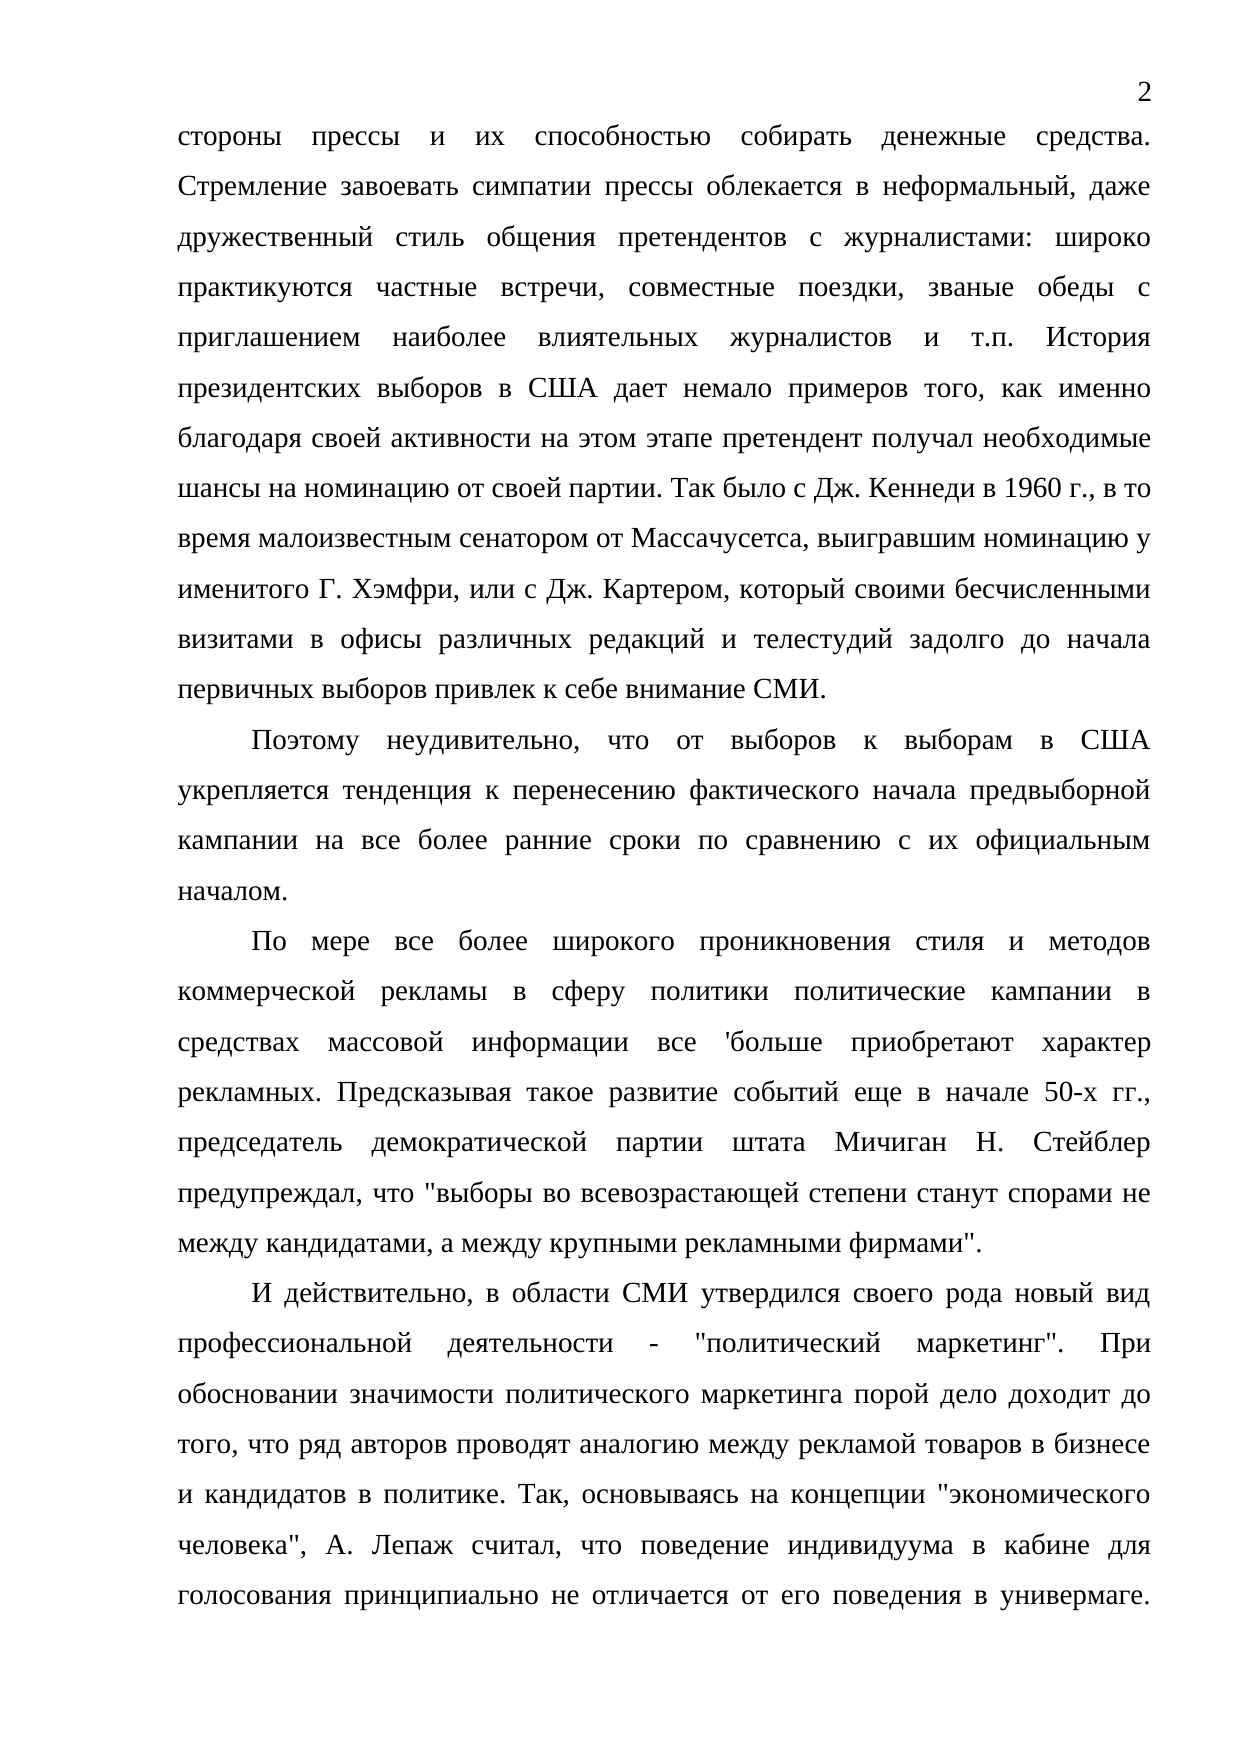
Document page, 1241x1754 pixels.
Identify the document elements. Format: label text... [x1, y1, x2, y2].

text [177, 1275, 1152, 1611]
text Поэтому неудивительно, что от выборов к выборам в США укрепляется тенденция к перенесению фактического начала предвыборной кампании на все более ранние сроки по сравнению с их официальным началом. [177, 722, 1152, 906]
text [177, 118, 1152, 705]
text По мере все более широкого проникновения стиля и методов коммерческой рекламы в сферу политики политические кампании в средствах массовой информации все 'больше приобретают характер рекламных. Предсказывая такое развитие событий еще в начале 50-х гг., председатель демократической партии штата Мичиган Н. Стейблер предупреждал, что "выборы во всевозрастающей степени станут спорами не между кандидатами, а между крупными рекламными фирмами". [177, 923, 1152, 1258]
